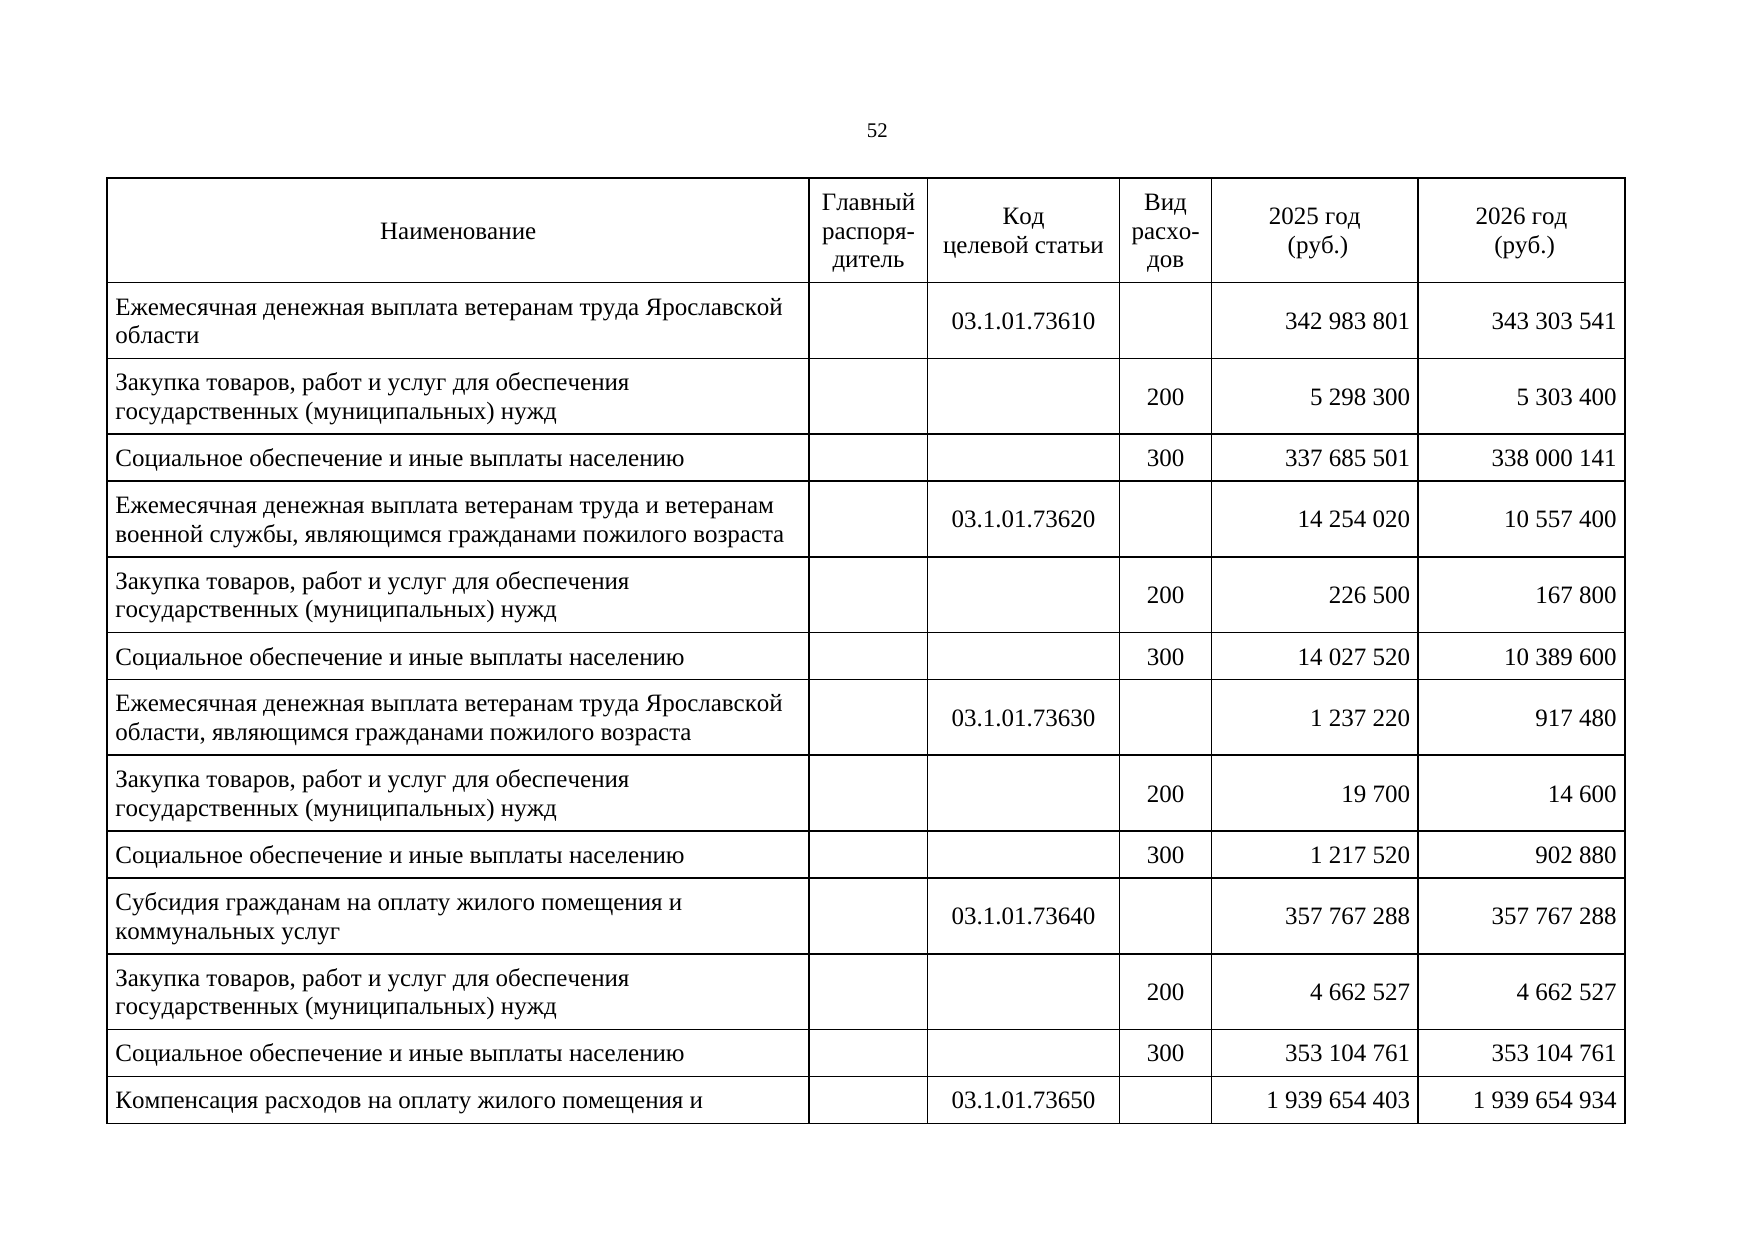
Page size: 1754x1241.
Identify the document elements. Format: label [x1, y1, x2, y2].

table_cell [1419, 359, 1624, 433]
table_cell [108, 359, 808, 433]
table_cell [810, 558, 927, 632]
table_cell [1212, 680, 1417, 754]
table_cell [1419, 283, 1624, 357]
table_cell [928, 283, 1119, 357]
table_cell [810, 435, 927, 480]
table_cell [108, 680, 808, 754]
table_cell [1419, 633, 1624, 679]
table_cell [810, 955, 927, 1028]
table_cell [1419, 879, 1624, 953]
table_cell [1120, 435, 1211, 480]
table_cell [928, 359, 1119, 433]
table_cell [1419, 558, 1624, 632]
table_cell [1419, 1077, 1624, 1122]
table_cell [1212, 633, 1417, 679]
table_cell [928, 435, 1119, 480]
table_header [108, 179, 808, 282]
table_header [810, 179, 927, 282]
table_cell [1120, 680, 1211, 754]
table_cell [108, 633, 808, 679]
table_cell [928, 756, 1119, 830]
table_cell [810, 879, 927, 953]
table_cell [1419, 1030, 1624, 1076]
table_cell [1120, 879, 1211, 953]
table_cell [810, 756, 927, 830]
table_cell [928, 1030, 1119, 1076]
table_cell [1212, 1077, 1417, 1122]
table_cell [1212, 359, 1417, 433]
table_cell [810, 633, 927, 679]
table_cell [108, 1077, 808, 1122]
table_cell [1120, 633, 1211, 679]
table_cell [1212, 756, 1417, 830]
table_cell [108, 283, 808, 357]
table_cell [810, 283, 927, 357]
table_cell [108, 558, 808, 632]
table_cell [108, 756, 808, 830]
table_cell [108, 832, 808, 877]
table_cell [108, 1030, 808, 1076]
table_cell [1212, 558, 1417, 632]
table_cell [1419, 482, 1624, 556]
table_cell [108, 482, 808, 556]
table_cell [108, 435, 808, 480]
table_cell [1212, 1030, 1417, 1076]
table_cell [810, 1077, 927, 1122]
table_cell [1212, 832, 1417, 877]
table_header [1419, 179, 1624, 282]
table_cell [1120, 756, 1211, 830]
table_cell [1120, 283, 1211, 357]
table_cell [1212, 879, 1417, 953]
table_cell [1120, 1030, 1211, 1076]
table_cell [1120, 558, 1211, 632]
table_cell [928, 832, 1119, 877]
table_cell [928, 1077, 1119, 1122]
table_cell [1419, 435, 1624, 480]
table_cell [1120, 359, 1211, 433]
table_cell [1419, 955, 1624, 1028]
table_header [1120, 179, 1211, 282]
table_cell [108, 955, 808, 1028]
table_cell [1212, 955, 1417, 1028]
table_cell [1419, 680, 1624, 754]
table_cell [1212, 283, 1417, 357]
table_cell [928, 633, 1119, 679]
table_header [1212, 179, 1417, 282]
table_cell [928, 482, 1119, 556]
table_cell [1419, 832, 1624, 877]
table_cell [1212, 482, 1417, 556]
table_header [928, 179, 1119, 282]
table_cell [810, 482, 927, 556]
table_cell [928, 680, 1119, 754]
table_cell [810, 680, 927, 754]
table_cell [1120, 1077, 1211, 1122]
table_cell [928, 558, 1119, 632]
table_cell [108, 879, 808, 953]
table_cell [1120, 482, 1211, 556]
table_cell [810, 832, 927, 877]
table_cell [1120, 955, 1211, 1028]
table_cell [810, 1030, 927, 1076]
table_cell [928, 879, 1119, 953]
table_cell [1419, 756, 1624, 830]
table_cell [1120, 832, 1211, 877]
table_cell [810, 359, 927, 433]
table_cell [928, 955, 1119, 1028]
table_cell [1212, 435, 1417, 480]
